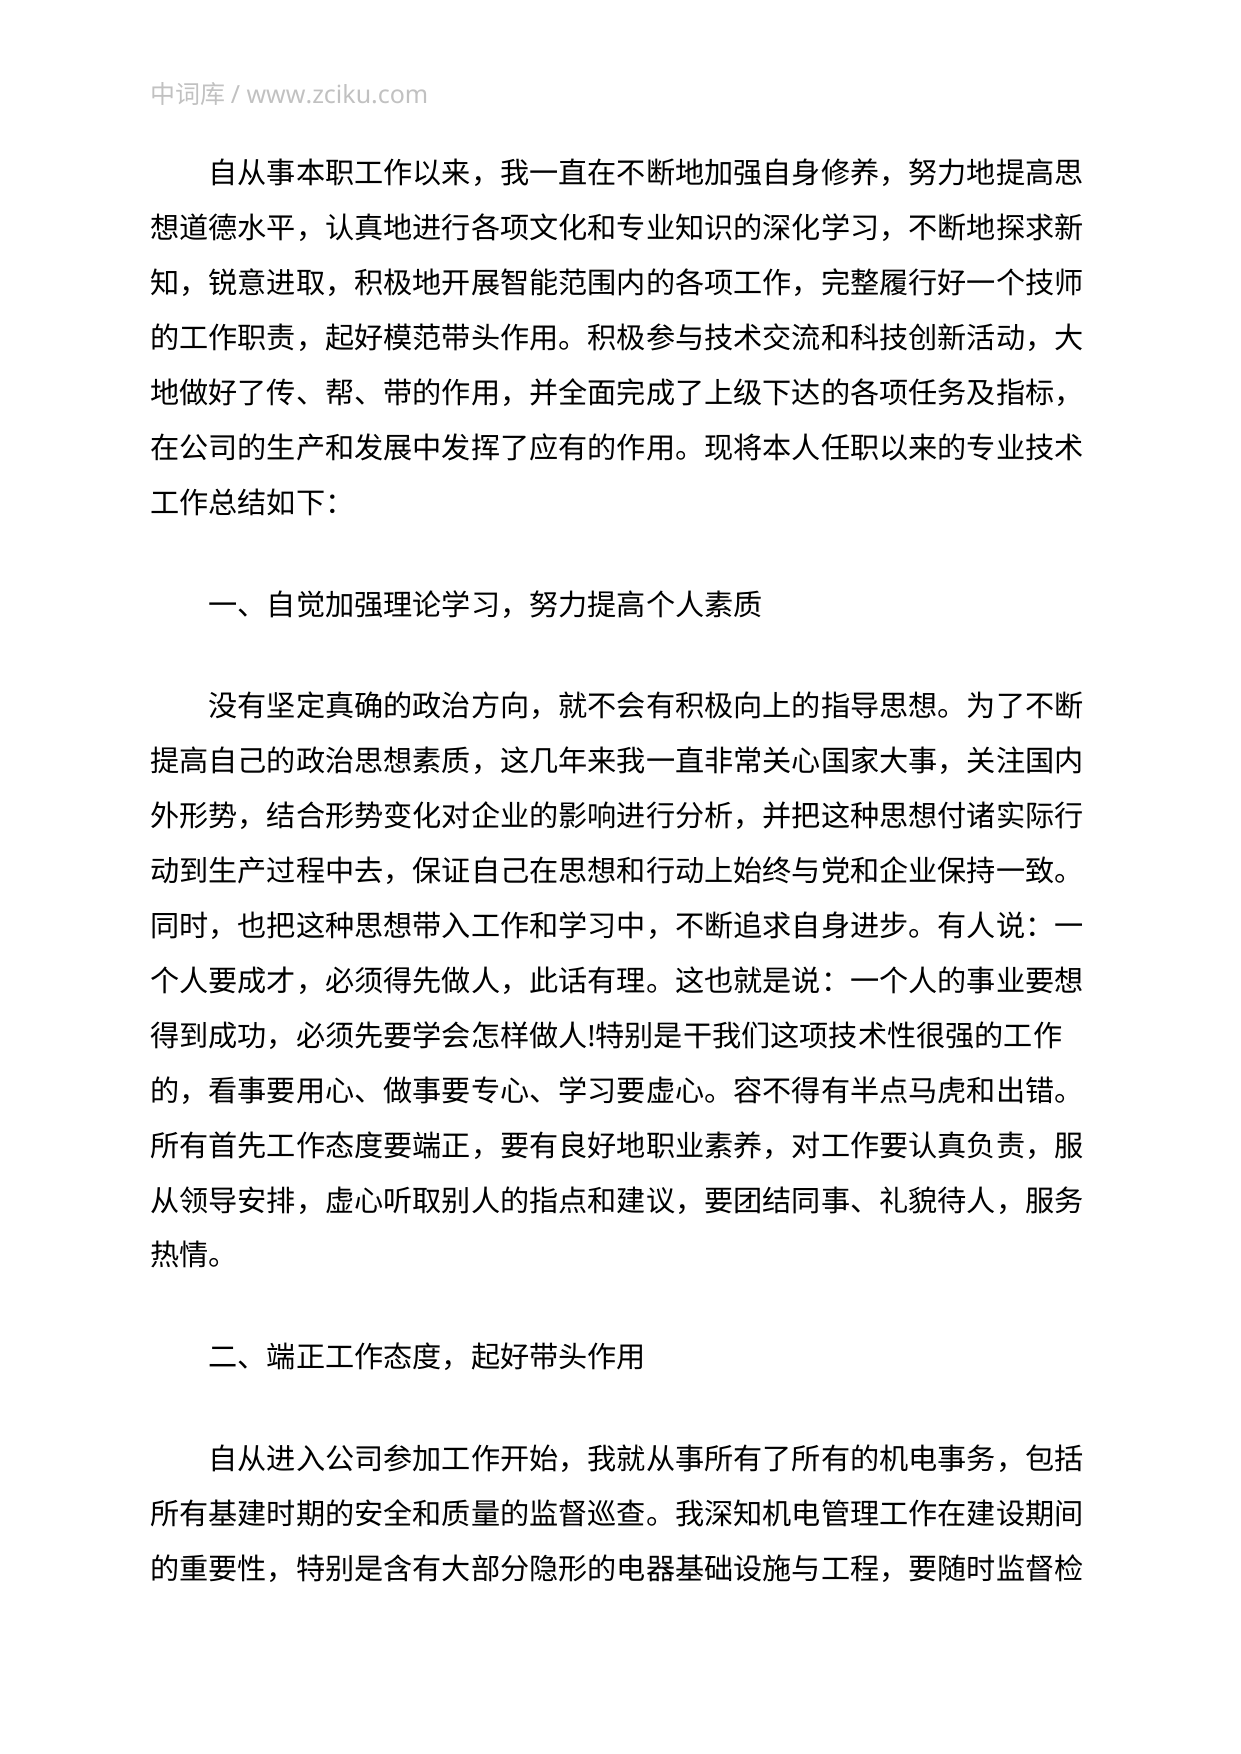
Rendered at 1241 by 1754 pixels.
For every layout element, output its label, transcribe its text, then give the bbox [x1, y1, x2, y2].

text 自从事本职工作以来，我一直在不断地加强自身修养，努力地提高思想道德水平，认真地进行各项文化和专业知识的深化学习，不断地探求新知，锐意进取，积极地开展智能范围内的各项工作，完整履行好一个技师的工作职责，起好模范带头作用。积极参与技术交流和科技创新活动，大地做好了传、帮、带的作用，并全面完成了上级下达的各项任务及指标，在公司的生产和发展中发挥了应有的作用。现将本人任职以来的专业技术工作总结如下： [150, 150, 1090, 522]
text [150, 1436, 1090, 1588]
text 二、端正工作态度，起好带头作用 [150, 1334, 1090, 1376]
text 一、自觉加强理论学习，努力提高个人素质 [150, 581, 1090, 623]
text 没有坚定真确的政治方向，就不会有积极向上的指导思想。为了不断提高自己的政治思想素质，这几年来我一直非常关心国家大事，关注国内外形势，结合形势变化对企业的影响进行分析，并把这种思想付诸实际行动到生产过程中去，保证自己在思想和行动上始终与党和企业保持一致。同时，也把这种思想带入工作和学习中，不断追求自身进步。有人说：一个人要成才，必须得先做人，此话有理。这也就是说：一个人的事业要想得到成功，必须先要学会怎样做人!特别是干我们这项技术性很强的工作的，看事要用心、做事要专心、学习要虚心。容不得有半点马虎和出错。所有首先工作态度要端正，要有良好地职业素养，对工作要认真负责，服从领导安排，虚心听取别人的指点和建议，要团结同事、礼貌待人，服务热情。 [150, 683, 1090, 1274]
